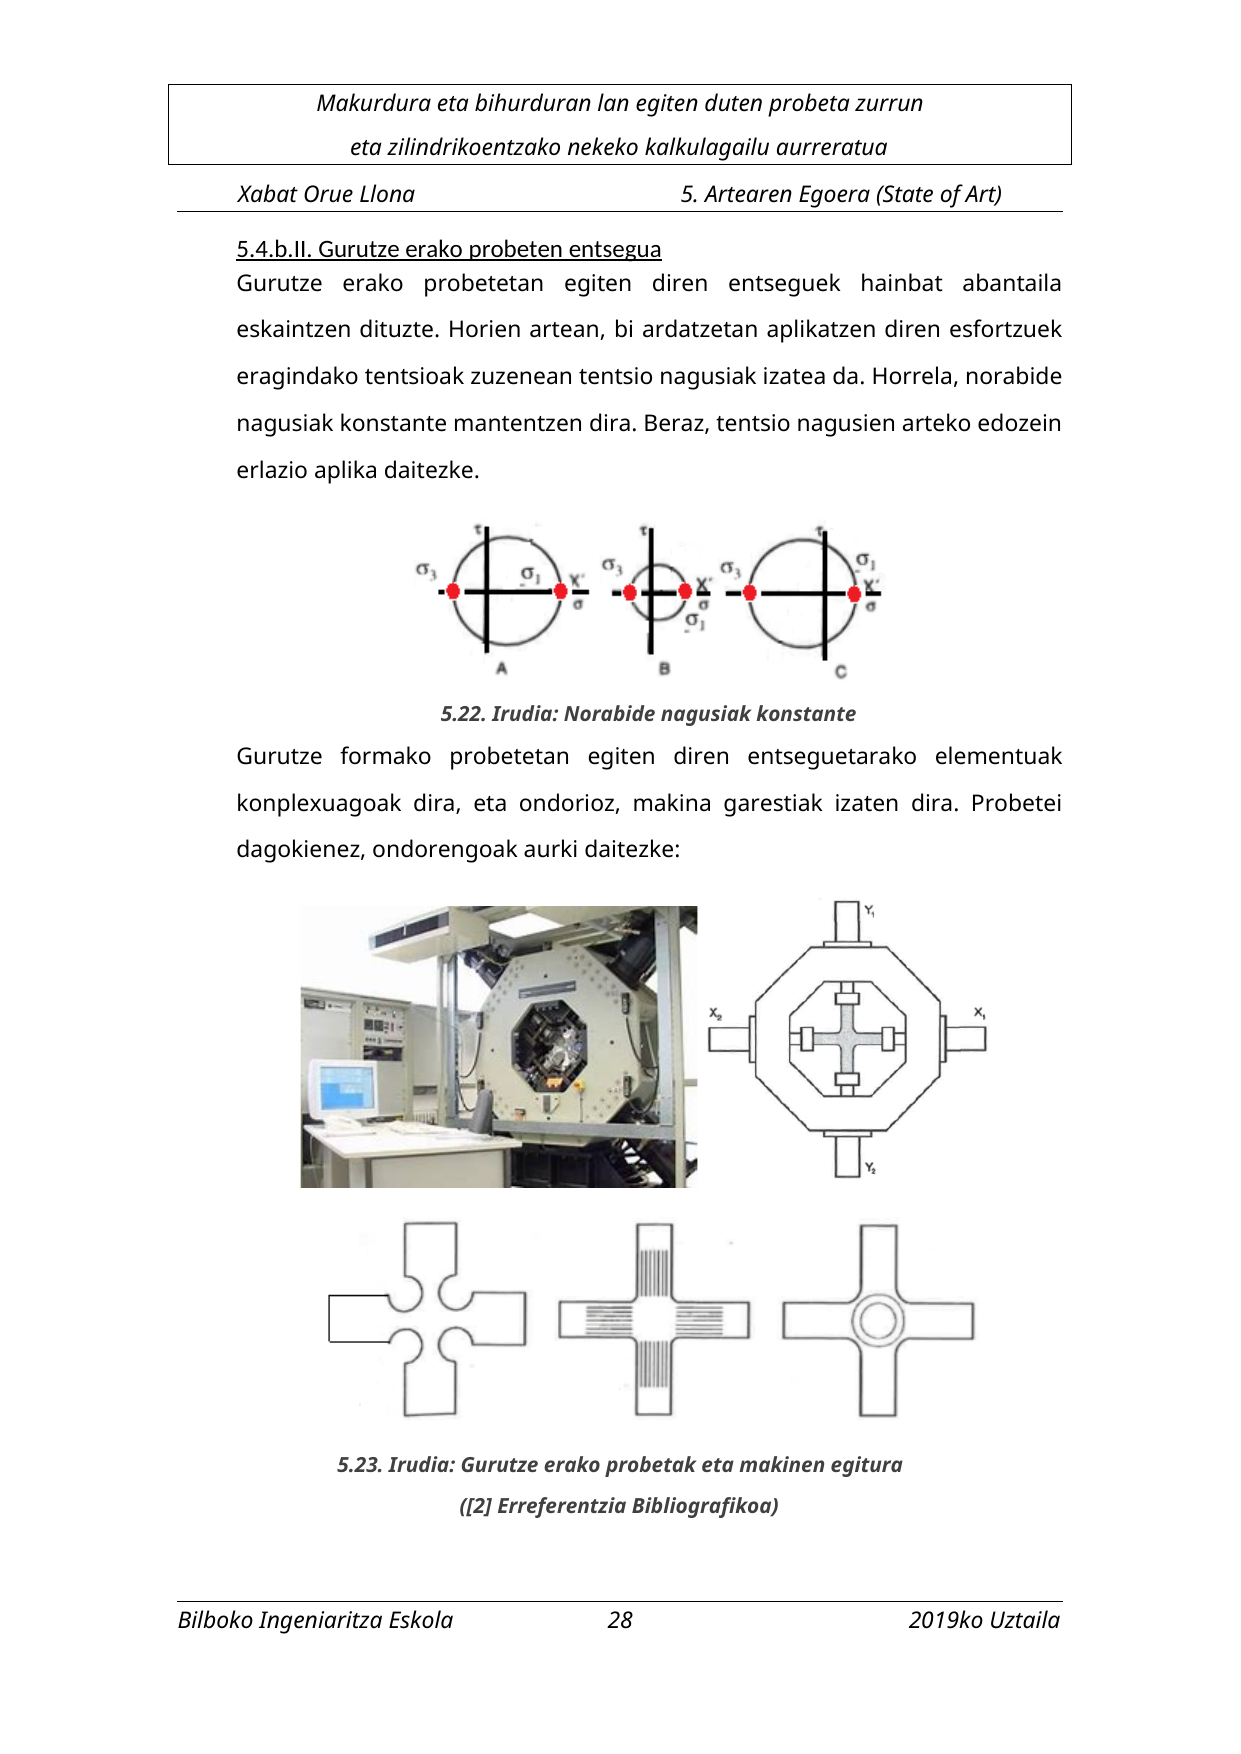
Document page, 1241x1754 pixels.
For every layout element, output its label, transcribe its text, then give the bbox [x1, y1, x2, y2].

text 5.22. Irudia: Norabide nagusiak konstante [236, 699, 1063, 727]
text ([2] Erreferentzia Bibliografikoa) [177, 1491, 1063, 1520]
picture [300, 892, 999, 1188]
picture [411, 513, 889, 684]
text 5.23. Irudia: Gurutze erako probetak eta makinen egitura [177, 1450, 1063, 1479]
text Gurutze erako probetetan egiten diren entseguek hainbat abantaila eskaintzen dituzte. Horien artean, bi ardatzetan aplikatzen diren esfortzuek eragindako tentsioak zuzenean tentsio nagusiak izatea da. Horrela, norabide nagusiak konstante mantentzen dira. Beraz, tentsio nagusien arteko edozein erlazio aplika daitezke. [236, 266, 1063, 485]
picture [317, 1212, 983, 1426]
subtitle 5.4.b.II. Gurutze erako probeten entsegua [236, 233, 1063, 263]
text Gurutze formako probetetan egiten diren entseguetarako elementuak konplexuagoak dira, eta ondorioz, makina garestiak izaten dira. Probetei dagokienez, ondorengoak aurki daitezke: [236, 739, 1063, 864]
